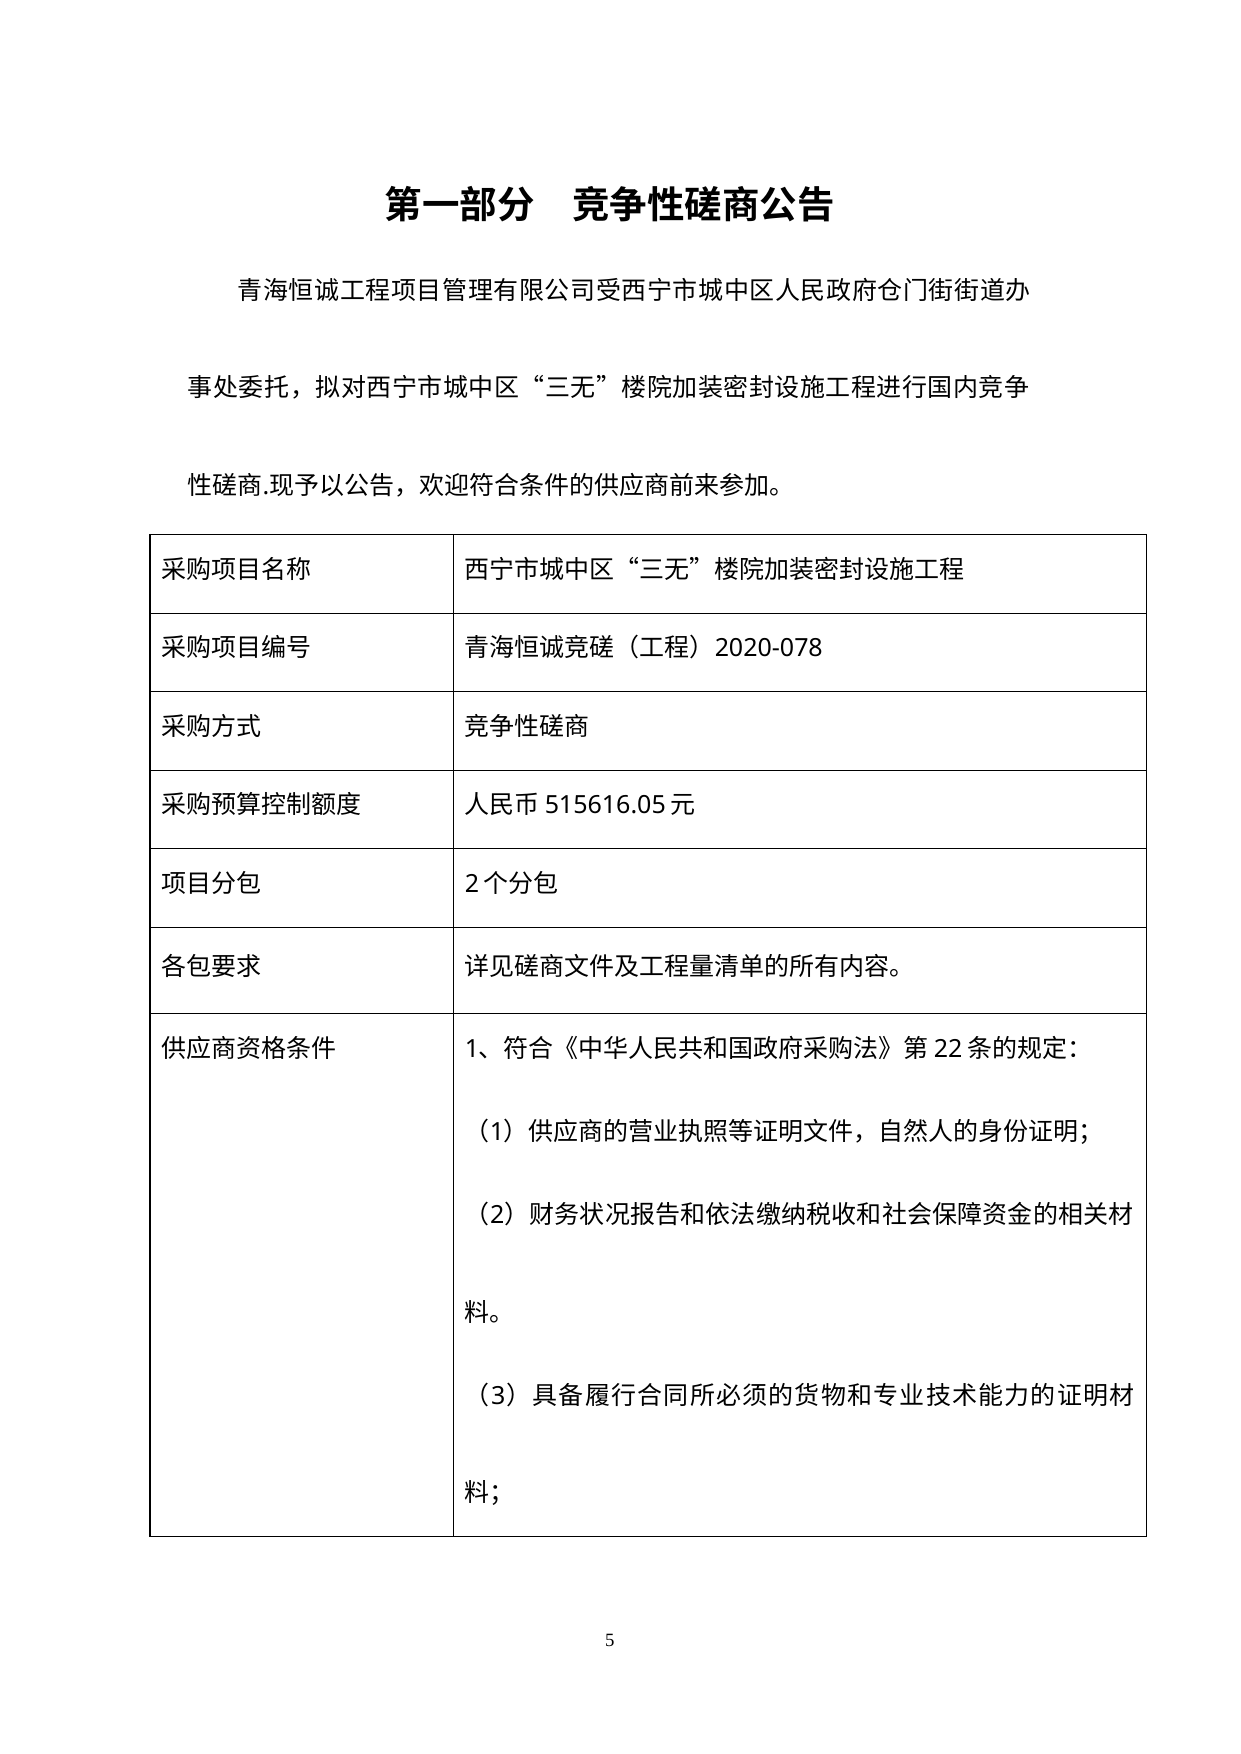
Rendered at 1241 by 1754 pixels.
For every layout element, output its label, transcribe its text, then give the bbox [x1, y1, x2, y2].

table_cell 采购预算控制额度 [151, 771, 453, 848]
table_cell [454, 1014, 1146, 1536]
table_cell 项目分包 [151, 849, 453, 927]
table_cell 各包要求 [151, 928, 453, 1013]
table_cell 竞争性磋商 [454, 692, 1146, 769]
table_header 采购项目名称 [151, 535, 453, 612]
table_header 西宁市城中区“三无”楼院加装密封设施工程 [454, 535, 1146, 612]
table_cell 采购项目编号 [151, 614, 453, 691]
table_cell 详见磋商文件及工程量清单的所有内容。 [454, 928, 1146, 1013]
table_cell 采购方式 [151, 692, 453, 769]
table_cell 2个分包 [454, 849, 1146, 927]
table_cell 供应商资格条件 [151, 1014, 453, 1536]
text 第一部分 竞争性磋商公告 [187, 174, 1031, 229]
text 青海恒诚工程项目管理有限公司受西宁市城中区人民政府仓门街街道办事处委托，拟对西宁市城中区“三无”楼院加装密封设施工程进行国内竞争性磋商.现予以公告，欢迎符合条件的供应商前来参加。 [187, 256, 1031, 516]
table_cell 人民币515616.05元 [454, 771, 1146, 848]
table_cell 青海恒诚竞磋（工程）2020-078 [454, 614, 1146, 691]
